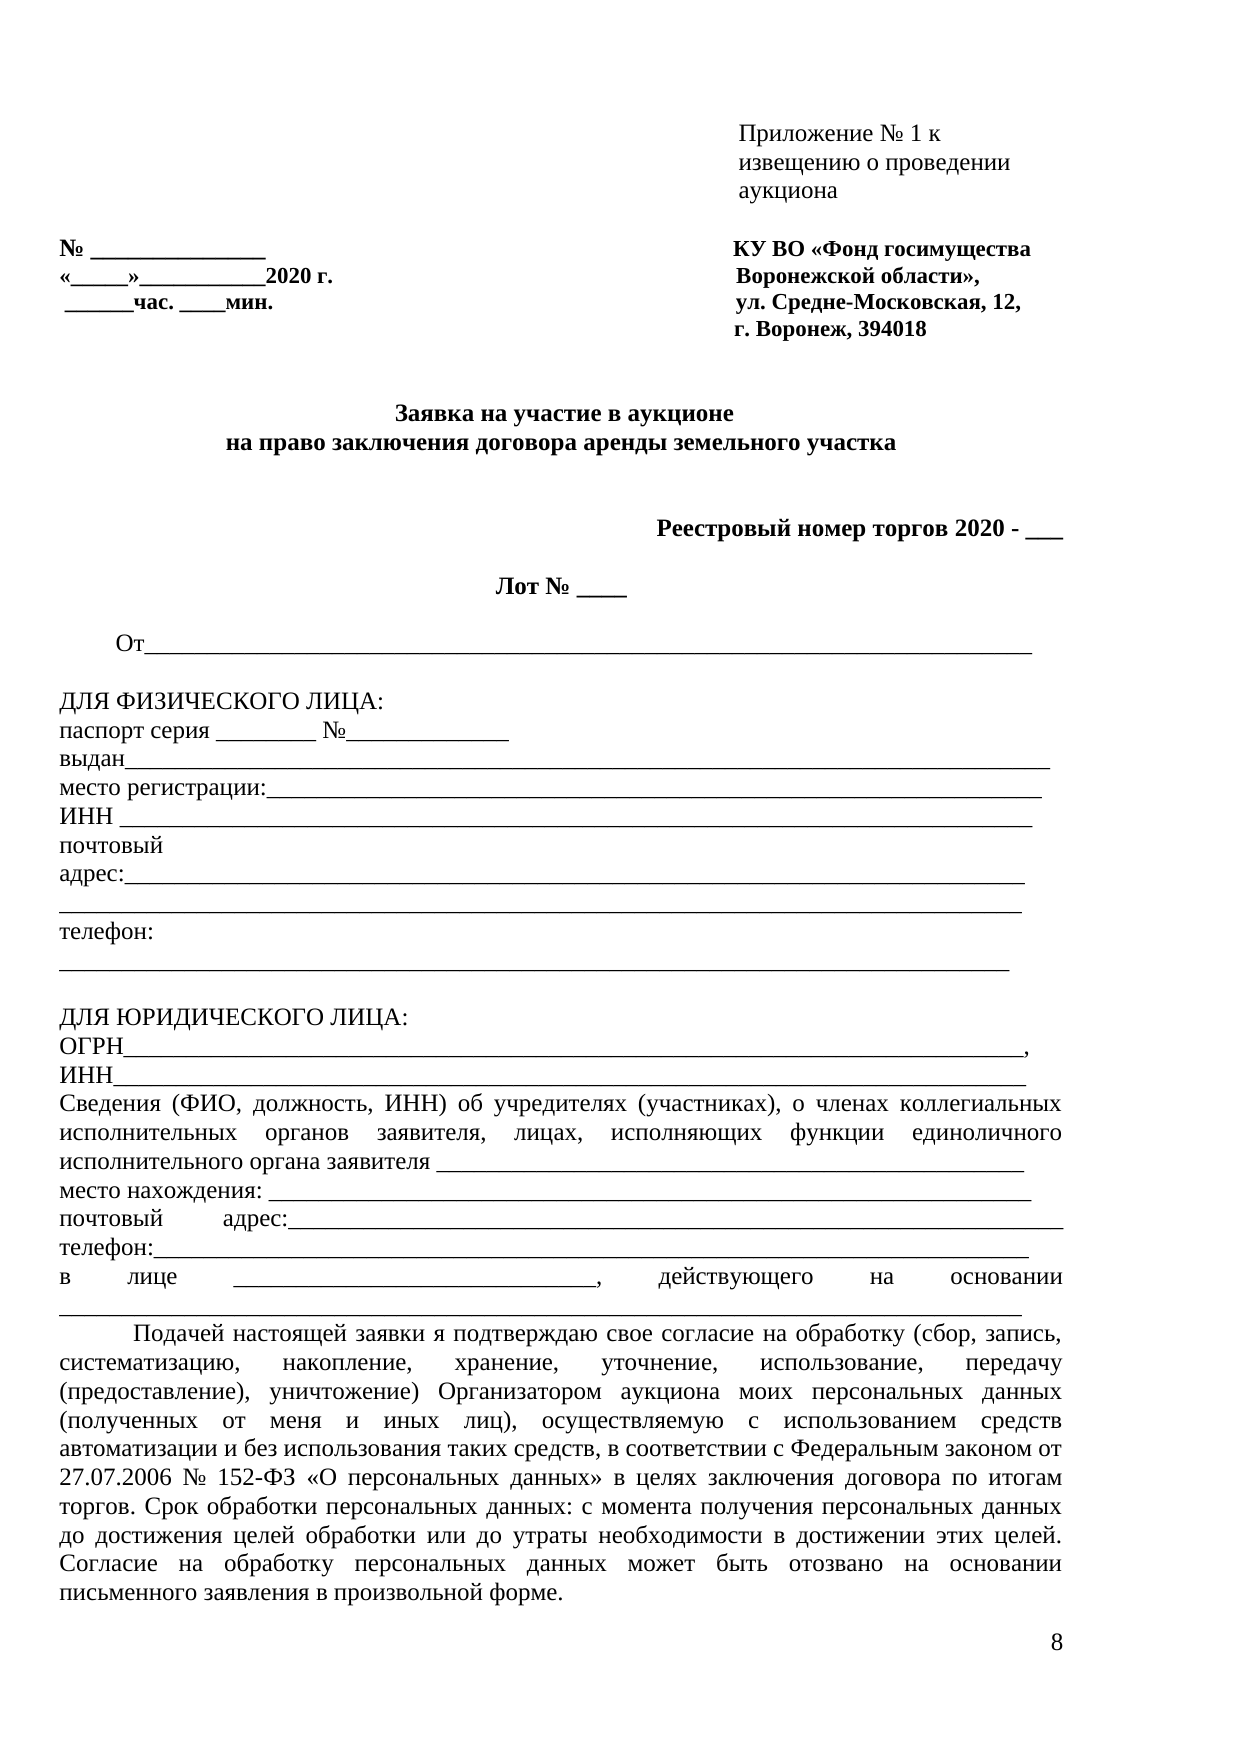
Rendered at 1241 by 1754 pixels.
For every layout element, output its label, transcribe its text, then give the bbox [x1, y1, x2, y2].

text Приложение № 1 к извещению о проведении аукциона [738, 118, 1063, 204]
text Подачей настоящей заявки я подтверждаю свое согласие на обработку (сбор, запись, систематизацию, накопление, хранение, уточнение, использование, передачу (предоставление), уничтожение) Организатором аукциона моих персональных данных (полученных от меня и иных лиц), осуществляемую с использованием средств автоматизации и без использования таких средств, в соответствии с Федеральным законом от 27.07.2006 № 152-ФЗ «О персональных данных» в целях заключения договора по итогам торгов. Срок обработки персональных данных: с момента получения персональных данных до достижения целей обработки или до утраты необходимости в достижении этих целей. Согласие на обработку персональных данных может быть отозвано на основании письменного заявления в произвольной форме. [59, 1318, 1063, 1606]
text на право заключения договора аренды земельного участка [59, 427, 1063, 456]
text ОГРН________________________________________________________________________, ИНН_________________________________________________________________________ [59, 1031, 1063, 1088]
text _____________________________________________________________________________ [59, 887, 1063, 916]
text паспорт серия ________ №_____________ выдан__________________________________________________________________________ [59, 715, 1082, 772]
text в лице _____________________________, действующего на основании _____________________________________________________________________________ [59, 1261, 1063, 1318]
text № ______________ КУ ВО «Фонд госимущества [59, 233, 1063, 262]
text телефон: ____________________________________________________________________________ [59, 916, 1063, 973]
text ДЛЯ ЮРИДИЧЕСКОГО ЛИЦА: [59, 1002, 1063, 1031]
text место регистрации:______________________________________________________________ [59, 772, 1082, 801]
text г. Воронеж, 394018 [59, 314, 1063, 341]
text Лот № ____ [59, 571, 1063, 600]
text «_____»___________2020 г. Воронежской области», [59, 262, 1063, 288]
text Заявка на участие в аукционе [59, 398, 1063, 427]
text От_______________________________________________________________________ [59, 628, 1063, 657]
text почтовый адрес:________________________________________________________________________ [59, 830, 1063, 887]
text Реестровый номер торгов 2020 - ___ [59, 513, 1063, 542]
text Сведения (ФИО, должность, ИНН) об учредителях (участниках), о членах коллегиальных исполнительных органов заявителя, лицах, исполняющих функции единоличного исполнительного органа заявителя _______________________________________________ [59, 1088, 1063, 1175]
text место нахождения: _____________________________________________________________ [59, 1175, 1063, 1203]
text ______час. ____мин. ул. Средне-Московская, 12, [59, 288, 1063, 314]
text ИНН _________________________________________________________________________ [59, 801, 1063, 830]
text ДЛЯ ФИЗИЧЕСКОГО ЛИЦА: [59, 686, 1082, 715]
text почтовый адрес:______________________________________________________________ телефон:______________________________________________________________________ [59, 1203, 1063, 1261]
